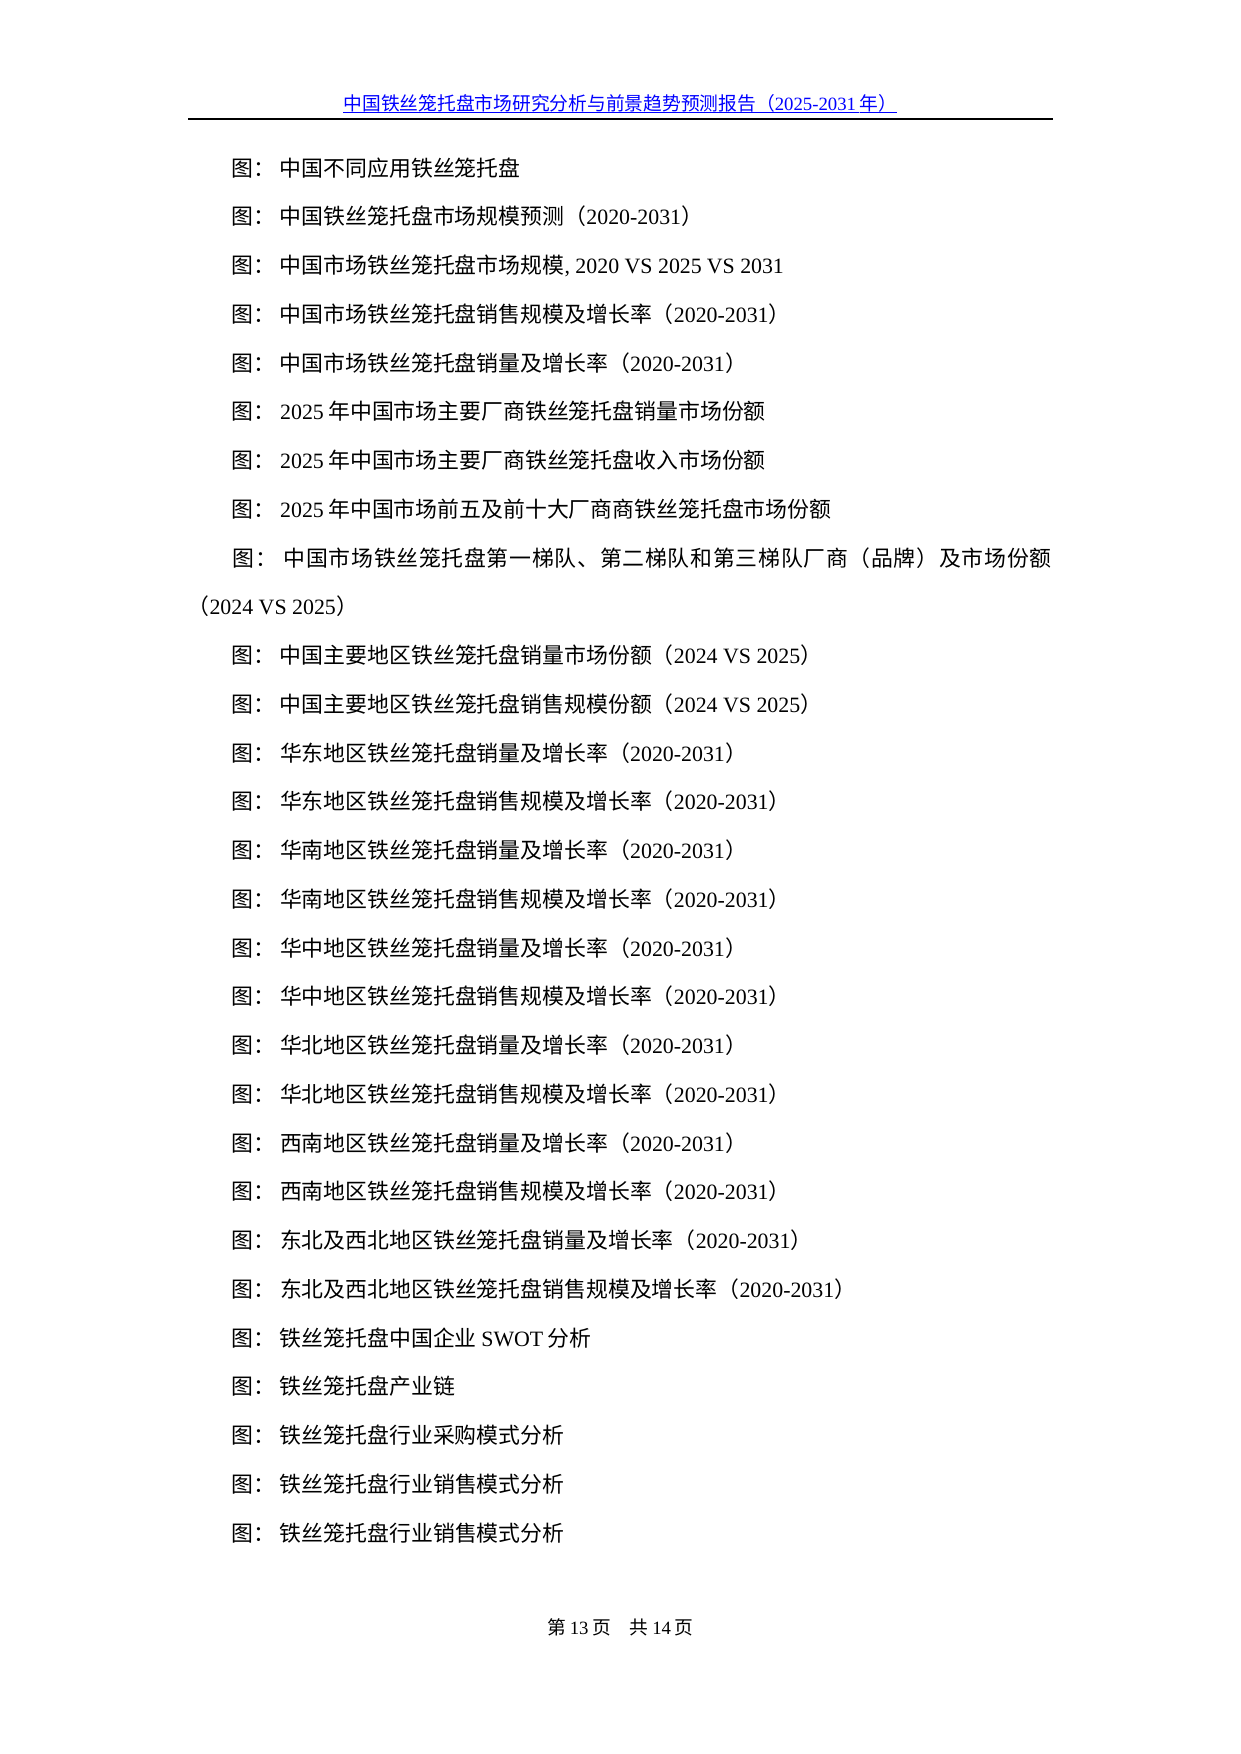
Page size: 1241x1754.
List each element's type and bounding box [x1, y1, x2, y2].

text [187, 150, 1053, 1548]
